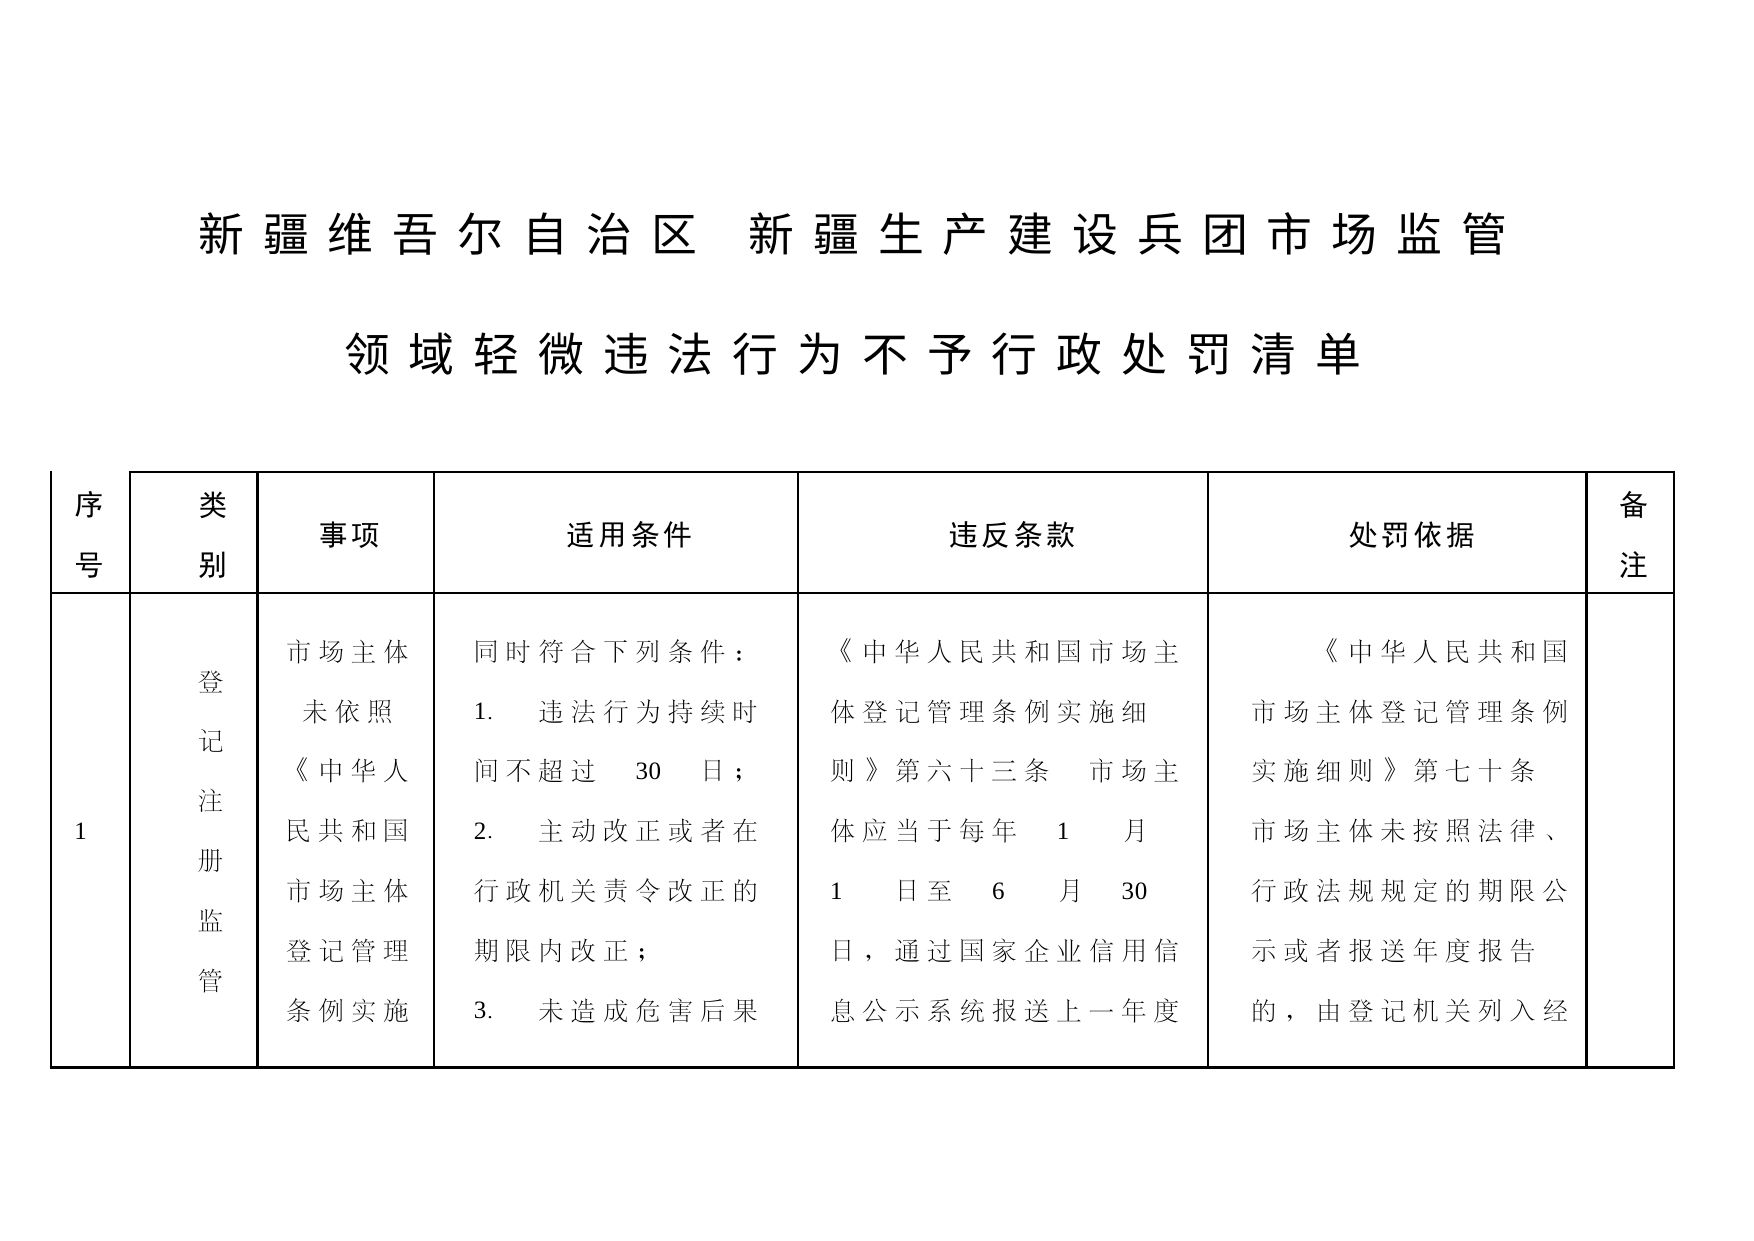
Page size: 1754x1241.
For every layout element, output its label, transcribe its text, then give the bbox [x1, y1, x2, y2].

table_header 适用条件 [435, 473, 797, 592]
table_cell 登记注册监管 [131, 594, 256, 1066]
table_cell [1209, 594, 1585, 1066]
table_header 备注 [1588, 473, 1673, 592]
table_header 违反条款 [799, 473, 1207, 592]
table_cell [259, 594, 433, 1066]
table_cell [435, 594, 797, 1066]
table_cell [1588, 594, 1673, 1066]
table_header 事项 [259, 473, 433, 592]
table_header 序号 [52, 471, 129, 592]
table_cell 1 [52, 594, 129, 1066]
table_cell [799, 594, 1207, 1066]
table_header 处罚依据 [1209, 473, 1585, 592]
table_header 类别 [131, 473, 256, 592]
text 新疆维吾尔自治区 新疆生产建设兵团市场监管领域轻微违法行为不予行政处罚清单 [182, 172, 1542, 411]
